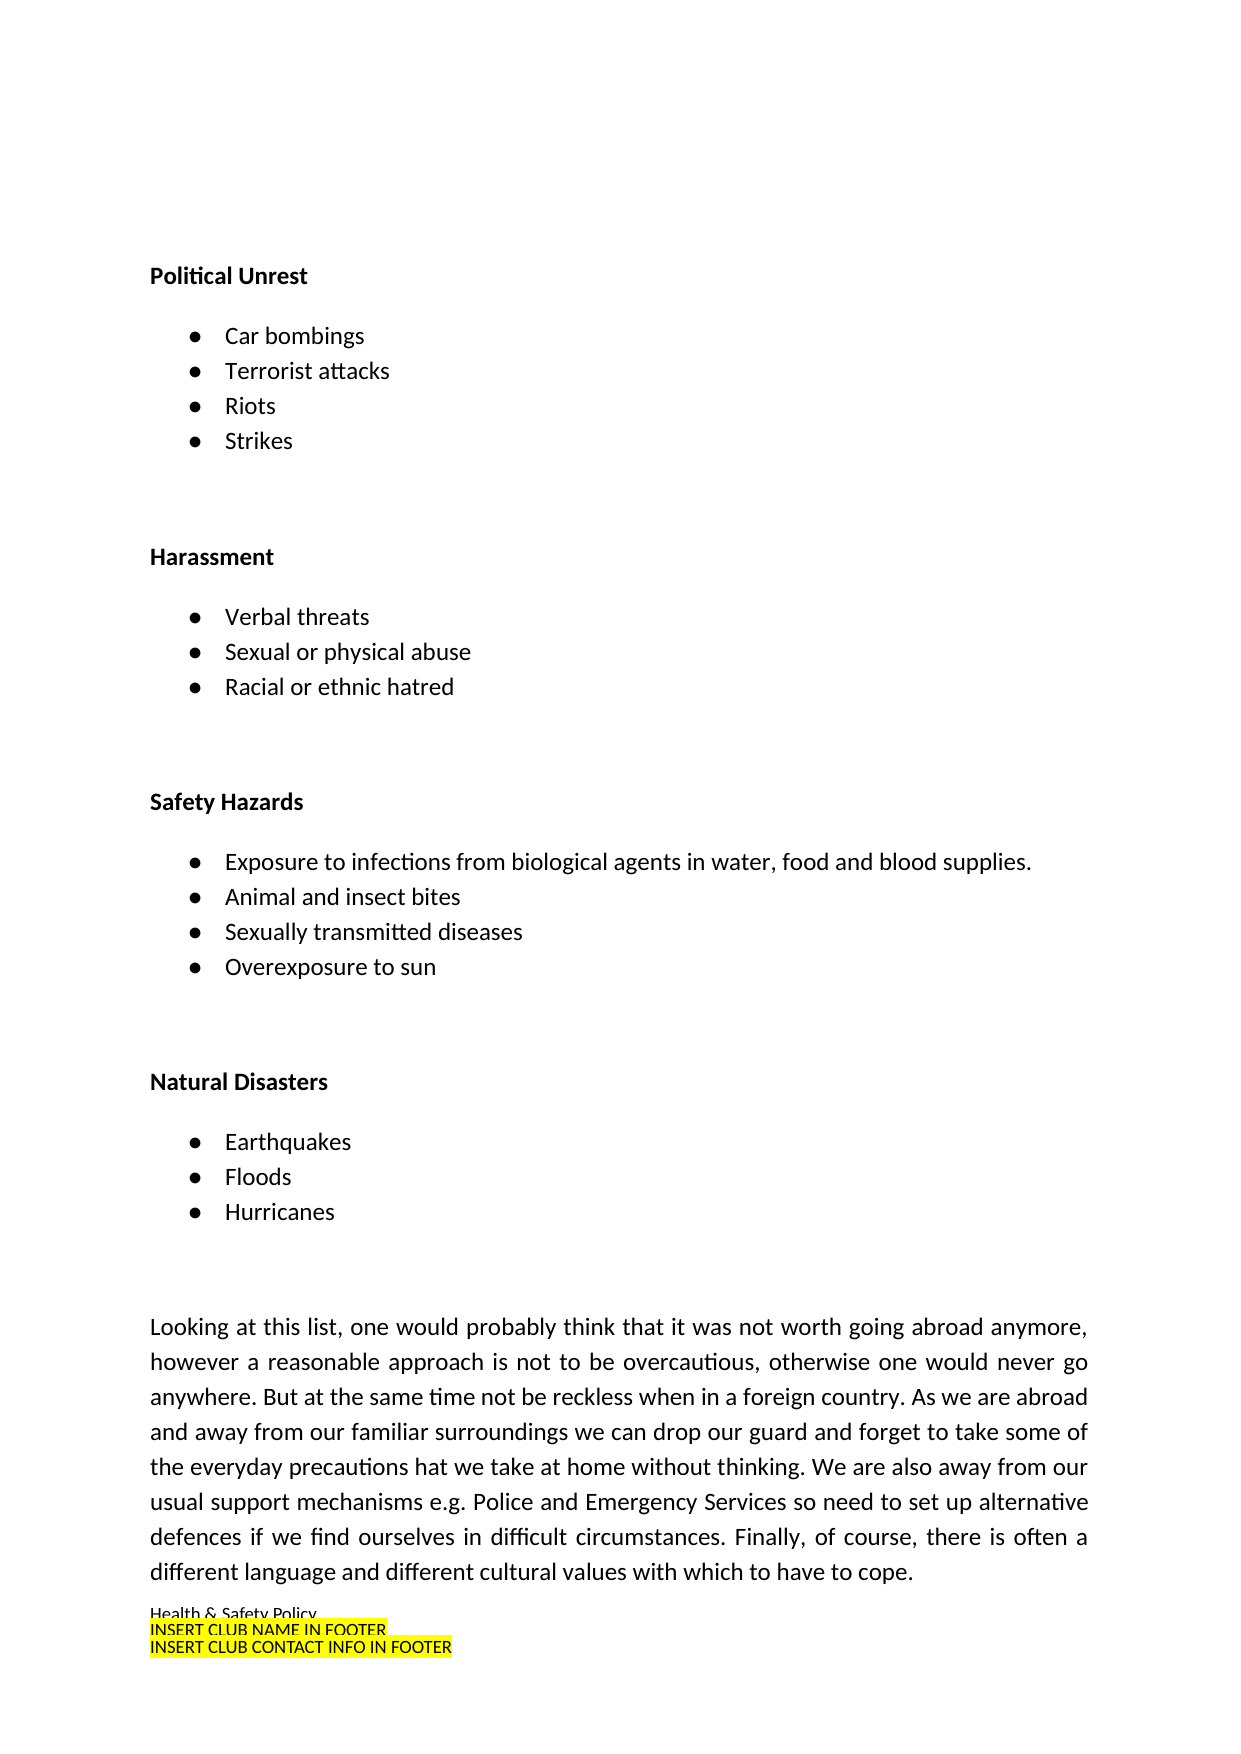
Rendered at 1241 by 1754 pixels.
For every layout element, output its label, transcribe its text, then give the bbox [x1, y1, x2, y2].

text Natural Disasters [150, 1066, 1090, 1097]
text Political Unrest [150, 260, 1090, 291]
text Looking at this list, one would probably think that it was not worth going abroad anymore, however a reasonable approach is not to be overcautious, otherwise one would never go anywhere. But at the same time not be reckless when in a foreign country. As we are abroad and away from our familiar surroundings we can drop our guard and forget to take some of the everyday precautions hat we take at home without thinking. We are also away from our usual support mechanisms e.g. Police and Emergency Services so need to set up alternative defences if we find ourselves in difficult circumstances. Finally, of course, there is often a different language and different cultural values with which to have to cope. [150, 1311, 1090, 1587]
list Strikes [187, 425, 1090, 456]
text Safety Hazards [150, 786, 1090, 816]
text Harassment [150, 541, 1090, 571]
list Terrorist attacks [187, 355, 1090, 386]
list Verbal threats [187, 601, 1090, 631]
list Car bombings [187, 320, 1090, 351]
list Overexposure to sun [187, 951, 1090, 981]
list Floods [187, 1161, 1090, 1192]
list Animal and insect bites [187, 881, 1090, 911]
list Riots [187, 390, 1090, 421]
list Earthquakes [187, 1126, 1090, 1157]
list Hurricanes [187, 1196, 1090, 1227]
list Sexually transmitted diseases [187, 916, 1090, 946]
list Exposure to infections from biological agents in water, food and blood supplies. [187, 846, 1090, 876]
list Sexual or physical abuse [187, 636, 1090, 666]
list Racial or ethnic hatred [187, 671, 1090, 701]
